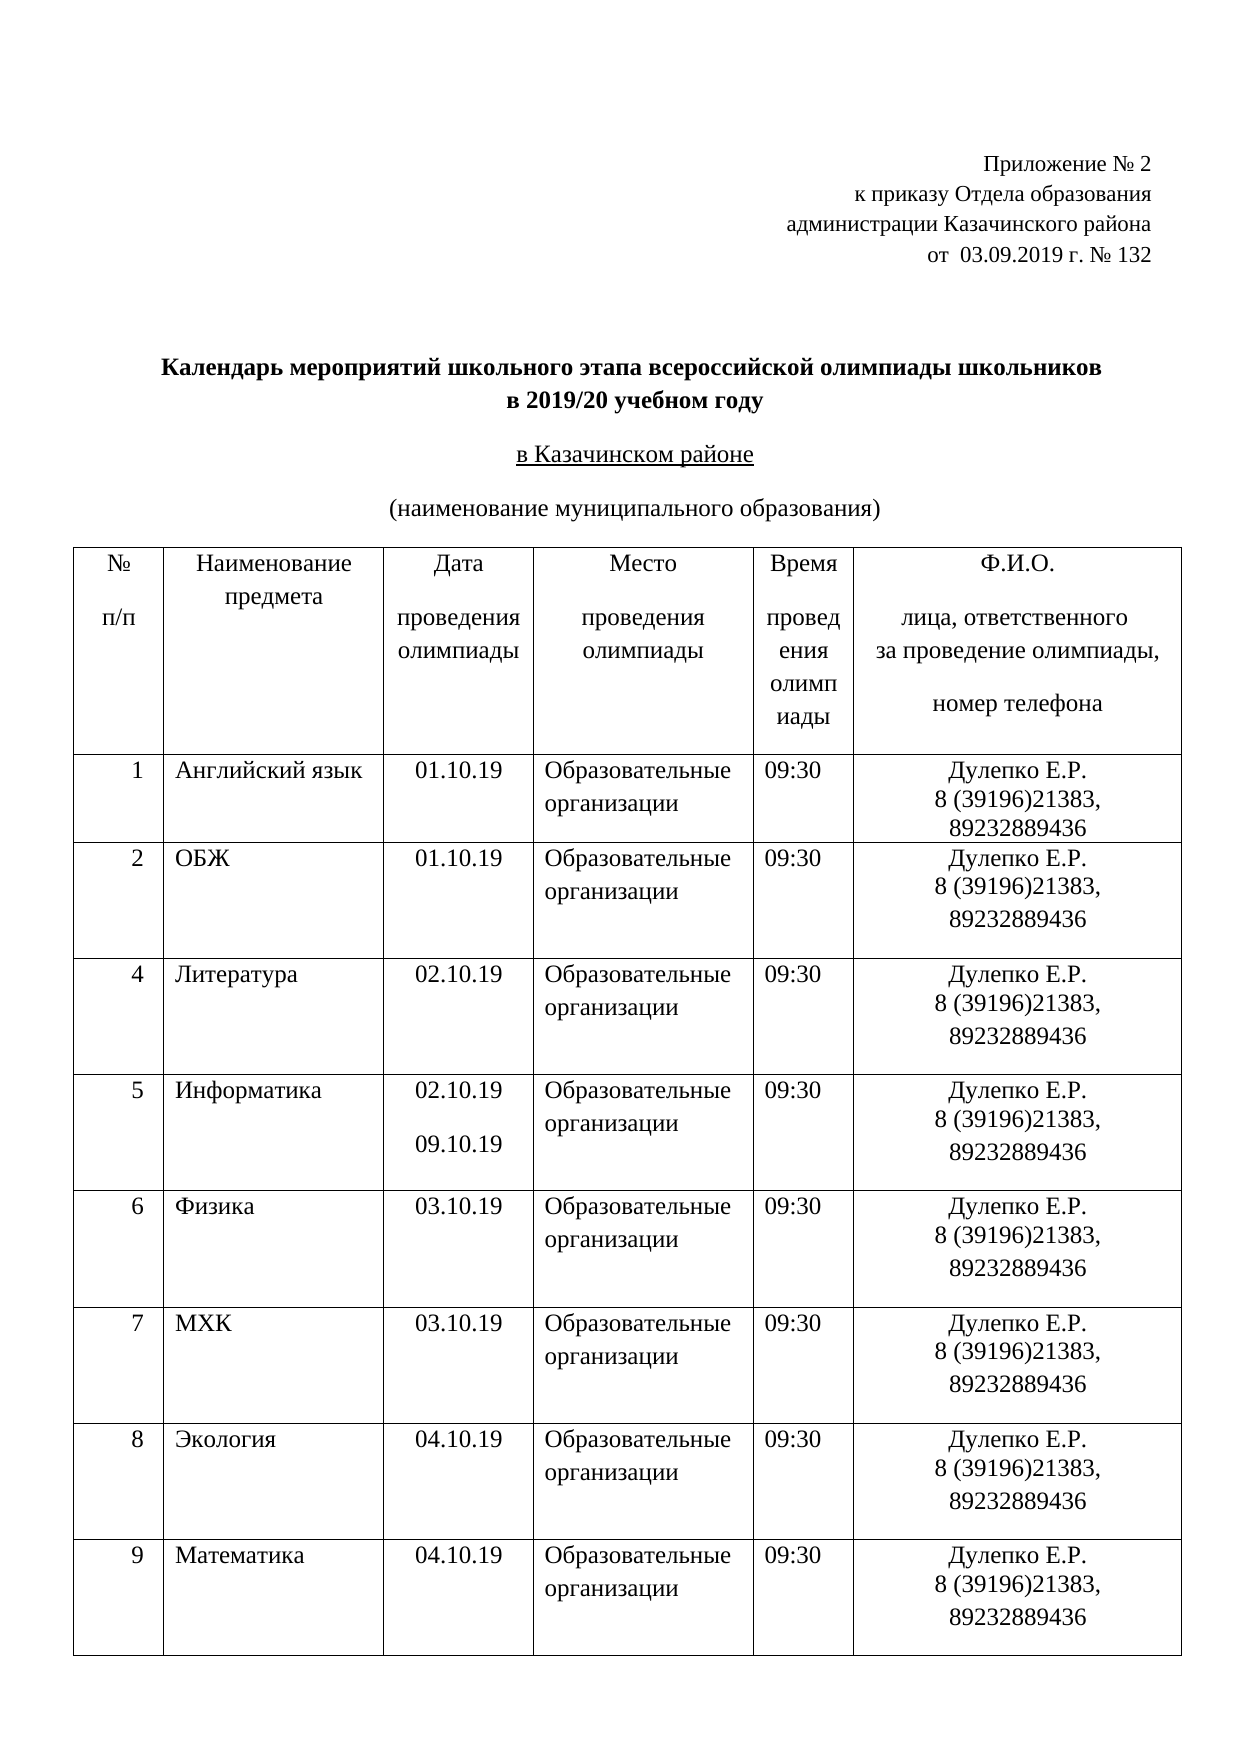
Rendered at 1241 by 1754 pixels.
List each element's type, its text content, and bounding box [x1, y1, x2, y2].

table_cell Образовательные организации [534, 755, 753, 842]
table_cell 5 [74, 1075, 163, 1190]
table_cell Образовательныеорганизации [534, 1540, 753, 1655]
table_cell МХК [164, 1308, 383, 1423]
table_cell 09:30 [754, 1540, 853, 1655]
table_cell 7 [74, 1308, 163, 1423]
table_cell Математика [164, 1540, 383, 1655]
table_cell Образовательные организации [534, 959, 753, 1074]
table_cell Образовательные организации [534, 1308, 753, 1423]
table_cell 8 [74, 1424, 163, 1539]
table_cell Образовательные организации [534, 1191, 753, 1307]
table_cell Дулепко Е.Р. 8 (39196)21383, 89232889436 [854, 1191, 1181, 1307]
table_header Время проведения олимпиады [754, 548, 853, 754]
table_cell Образовательные организации [534, 843, 753, 958]
table_cell 9 [74, 1540, 163, 1655]
table_cell 02.10.19 [384, 959, 533, 1074]
table_cell Образовательные организации [534, 1424, 753, 1539]
text (наименование муниципального образования) [118, 493, 1152, 522]
text в Казачинском районе [118, 439, 1152, 468]
table_cell 04.10.19 [384, 1424, 533, 1539]
table_cell Экология [164, 1424, 383, 1539]
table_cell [854, 1424, 1181, 1539]
table_cell Дулепко Е.Р. 8 (39196)21383, 89232889436 [854, 843, 1181, 958]
table_cell 09:30 [754, 959, 853, 1074]
table_cell Образовательные организации [534, 1075, 753, 1190]
table_cell 6 [74, 1191, 163, 1307]
table_cell 02.10.19 09.10.19 [384, 1075, 533, 1190]
table_cell 01.10.19 [384, 843, 533, 958]
text Календарь мероприятий школьного этапа всероссийской олимпиады школьников в 2019/20 учебном году [118, 352, 1152, 414]
table_cell 03.10.19 [384, 1191, 533, 1307]
table_cell Информатика [164, 1075, 383, 1190]
table_cell Дулепко Е.Р. 8 (39196)21383, 89232889436 [854, 959, 1181, 1074]
table_header Ф.И.О. лица, ответственного за проведение олимпиады, номер телефона [854, 548, 1181, 754]
table_cell Английский язык [164, 755, 383, 842]
table_cell 09:30 [754, 1424, 853, 1539]
table_cell 09:30 [754, 1191, 853, 1307]
table_header Дата проведения олимпиады [384, 548, 533, 754]
table_cell 03.10.19 [384, 1308, 533, 1423]
table_cell Физика [164, 1191, 383, 1307]
table_cell Дулепко Е.Р. 8 (39196)21383, 89232889436 [854, 1075, 1181, 1190]
table_cell 1 [74, 755, 163, 842]
table_cell 01.10.19 [384, 755, 533, 842]
table_cell Дулепко Е.Р. 8 (39196)21383, 89232889436 [854, 755, 1181, 842]
table_cell 09:30 [754, 1075, 853, 1190]
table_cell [664, 89, 1163, 322]
table_header Место проведения олимпиады [534, 548, 753, 754]
table_cell 09:30 [754, 755, 853, 842]
table_cell 04.10.19 [384, 1540, 533, 1655]
table_header Наименование предмета [164, 548, 383, 754]
table_cell 4 [74, 959, 163, 1074]
table_cell 09:30 [754, 1308, 853, 1423]
table_header № п/п [74, 548, 163, 754]
table_cell ОБЖ [164, 843, 383, 958]
table_cell 2 [74, 843, 163, 958]
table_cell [854, 1540, 1181, 1655]
table_cell Литература [164, 959, 383, 1074]
table_cell 09:30 [754, 843, 853, 958]
table_cell Дулепко Е.Р. 8 (39196)21383, 89232889436 [854, 1308, 1181, 1423]
